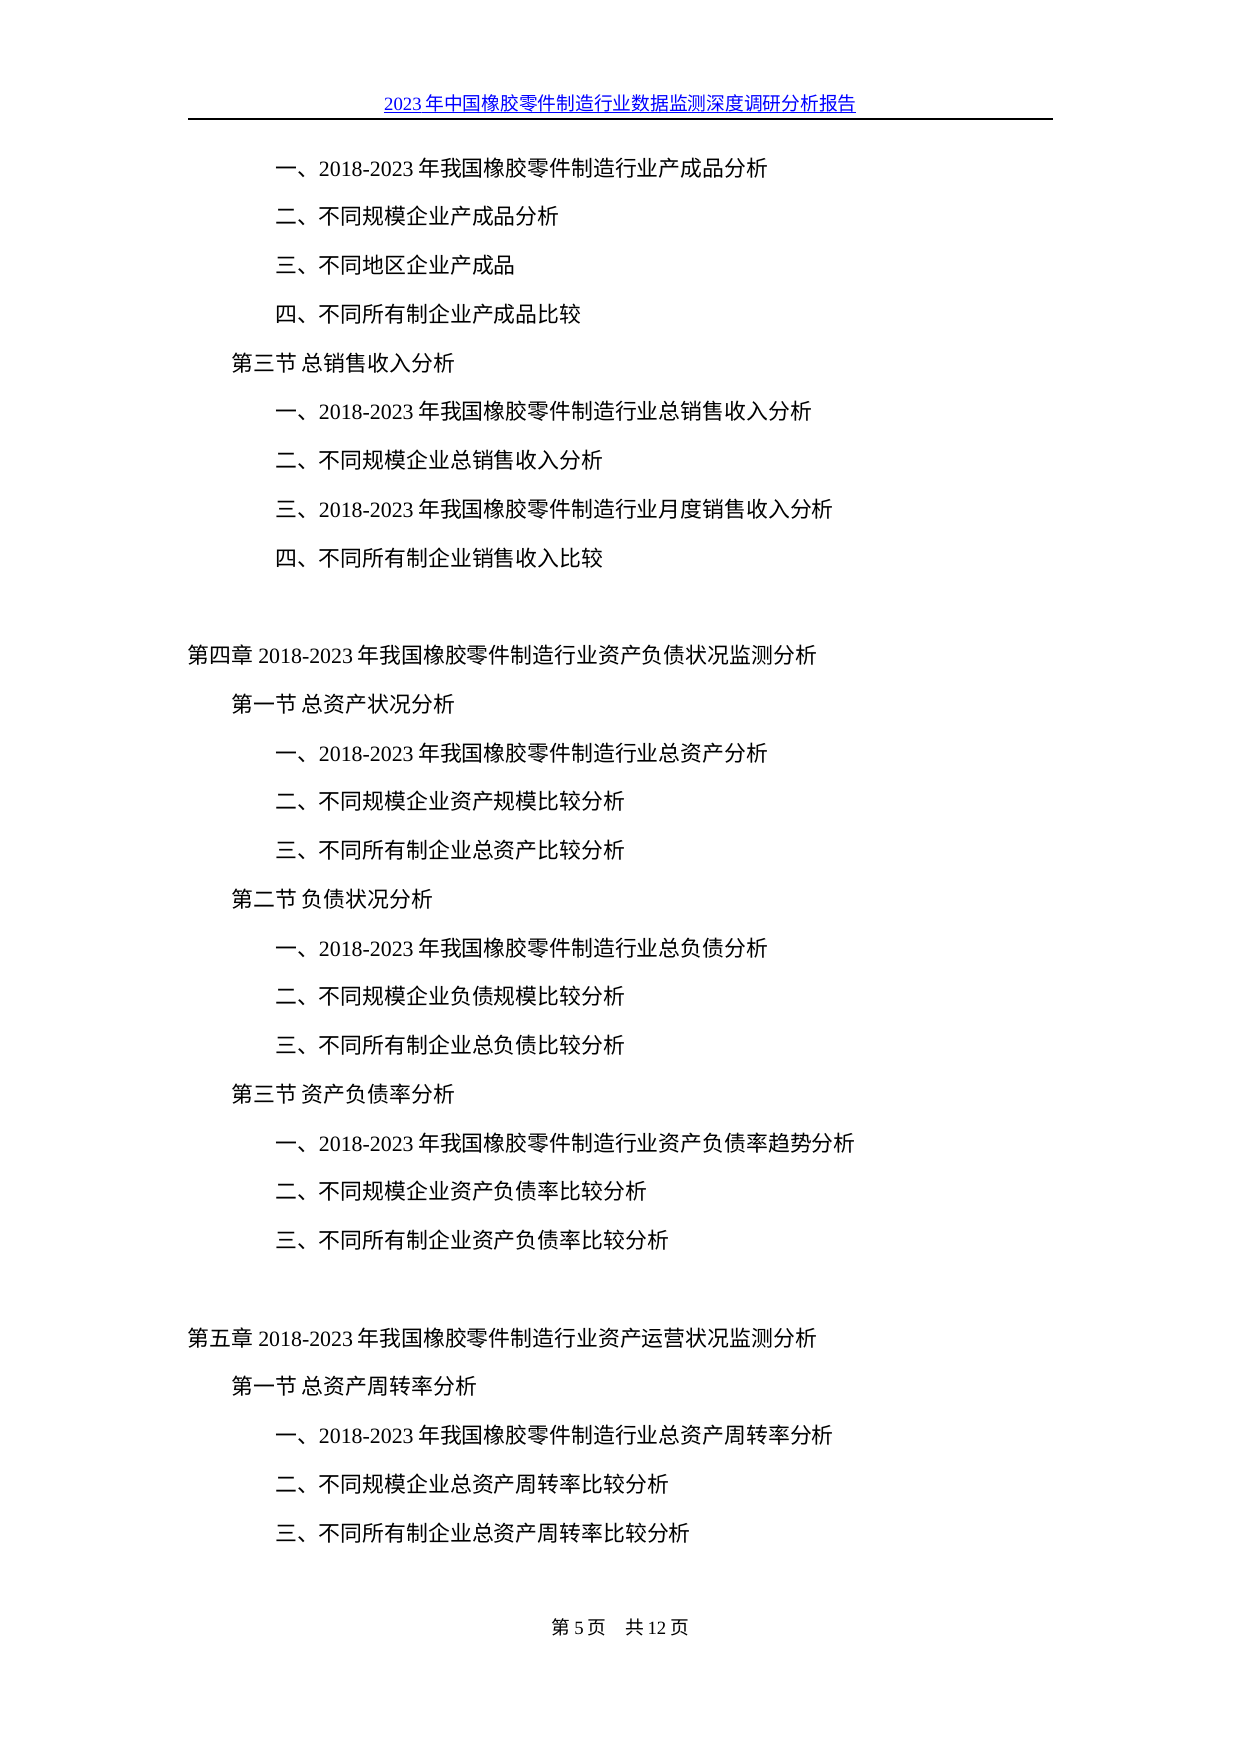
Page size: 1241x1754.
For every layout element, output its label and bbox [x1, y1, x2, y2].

text [187, 150, 1053, 1548]
